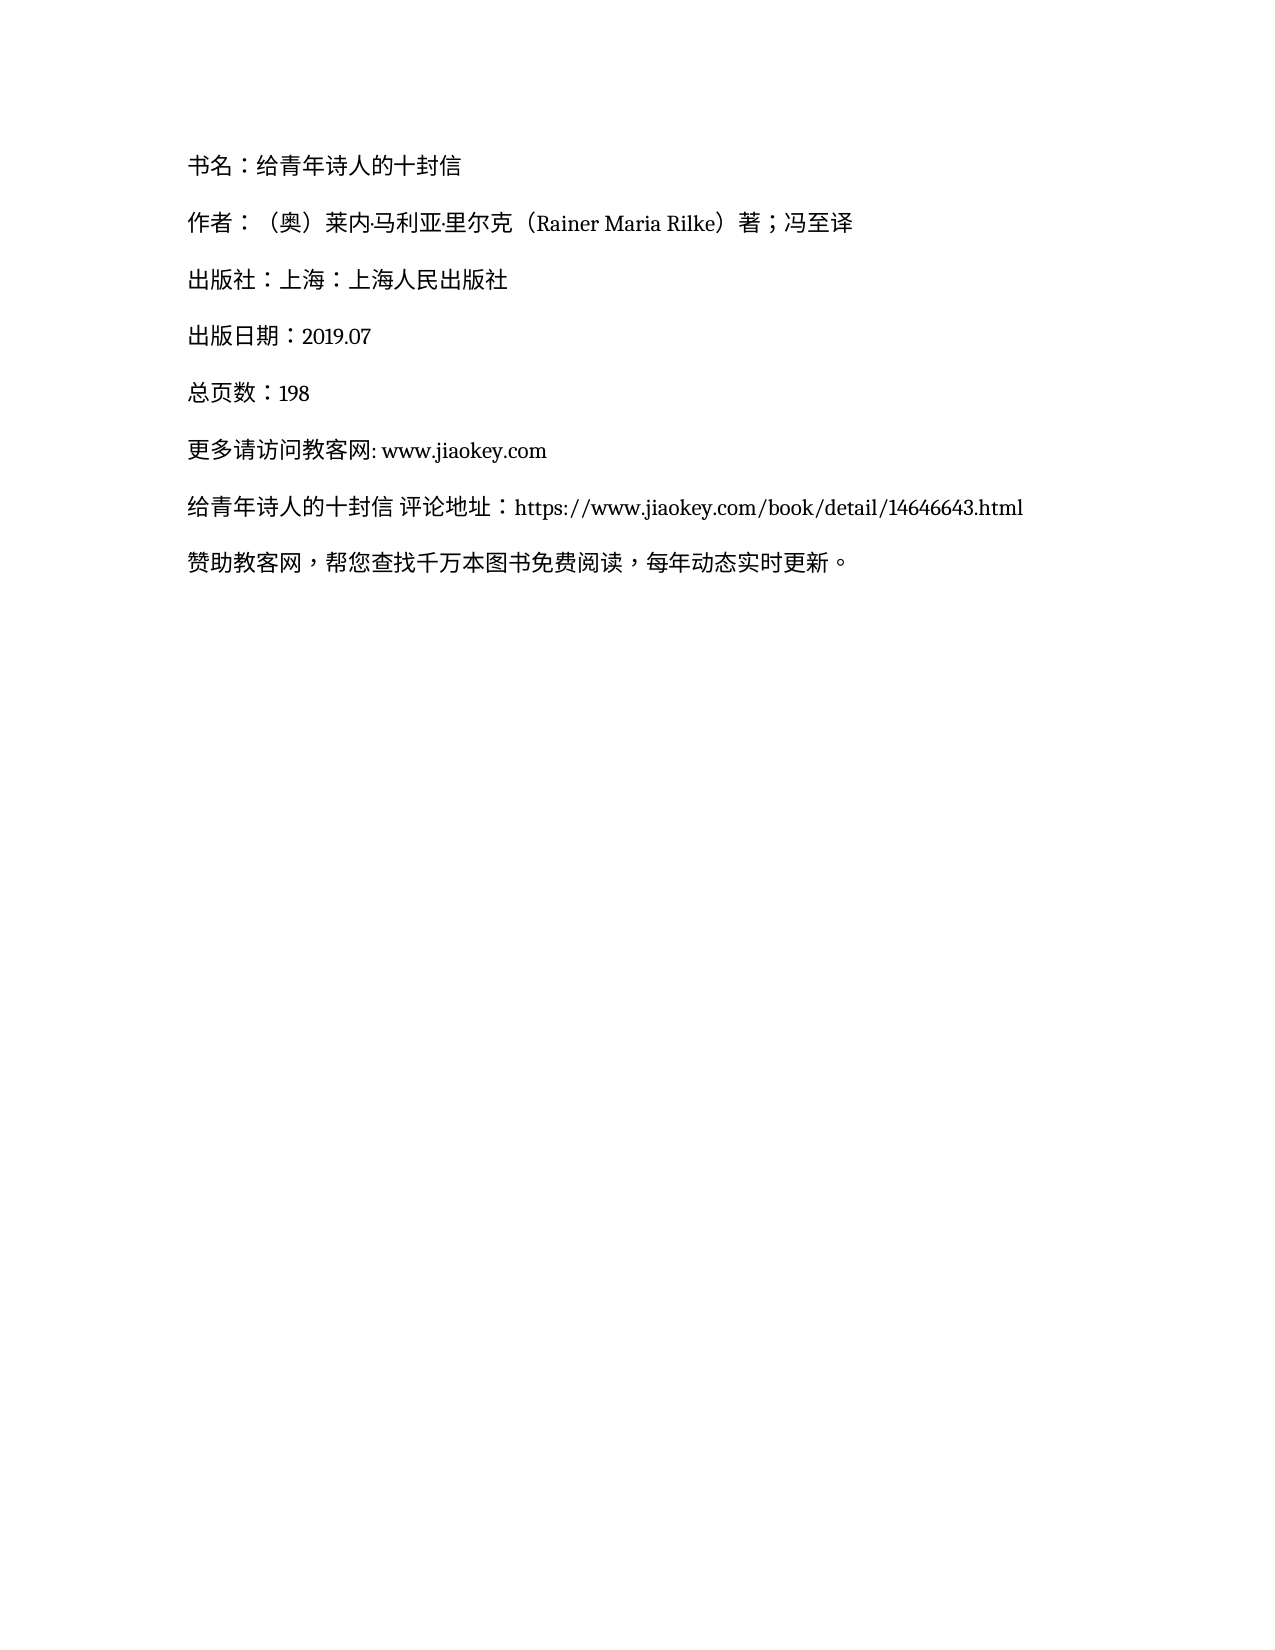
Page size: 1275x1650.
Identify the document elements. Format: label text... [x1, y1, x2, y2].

text 总页数：198 [187, 377, 1087, 408]
text 更多请访问教客网: www.jiaokey.com [187, 434, 1087, 465]
text 出版社：上海：上海人民出版社 [187, 263, 1087, 295]
text 出版日期：2019.07 [187, 320, 1087, 352]
text 书名：给青年诗人的十封信 [187, 150, 1087, 181]
text 作者：（奥）莱内·马利亚·里尔克（Rainer Maria Rilke）著；冯至译 [187, 207, 1087, 238]
text 给青年诗人的十封信 评论地址：https://www.jiaokey.com/book/detail/14646643.html [187, 491, 1087, 522]
text 赞助教客网，帮您查找千万本图书免费阅读，每年动态实时更新。 [187, 547, 1087, 579]
